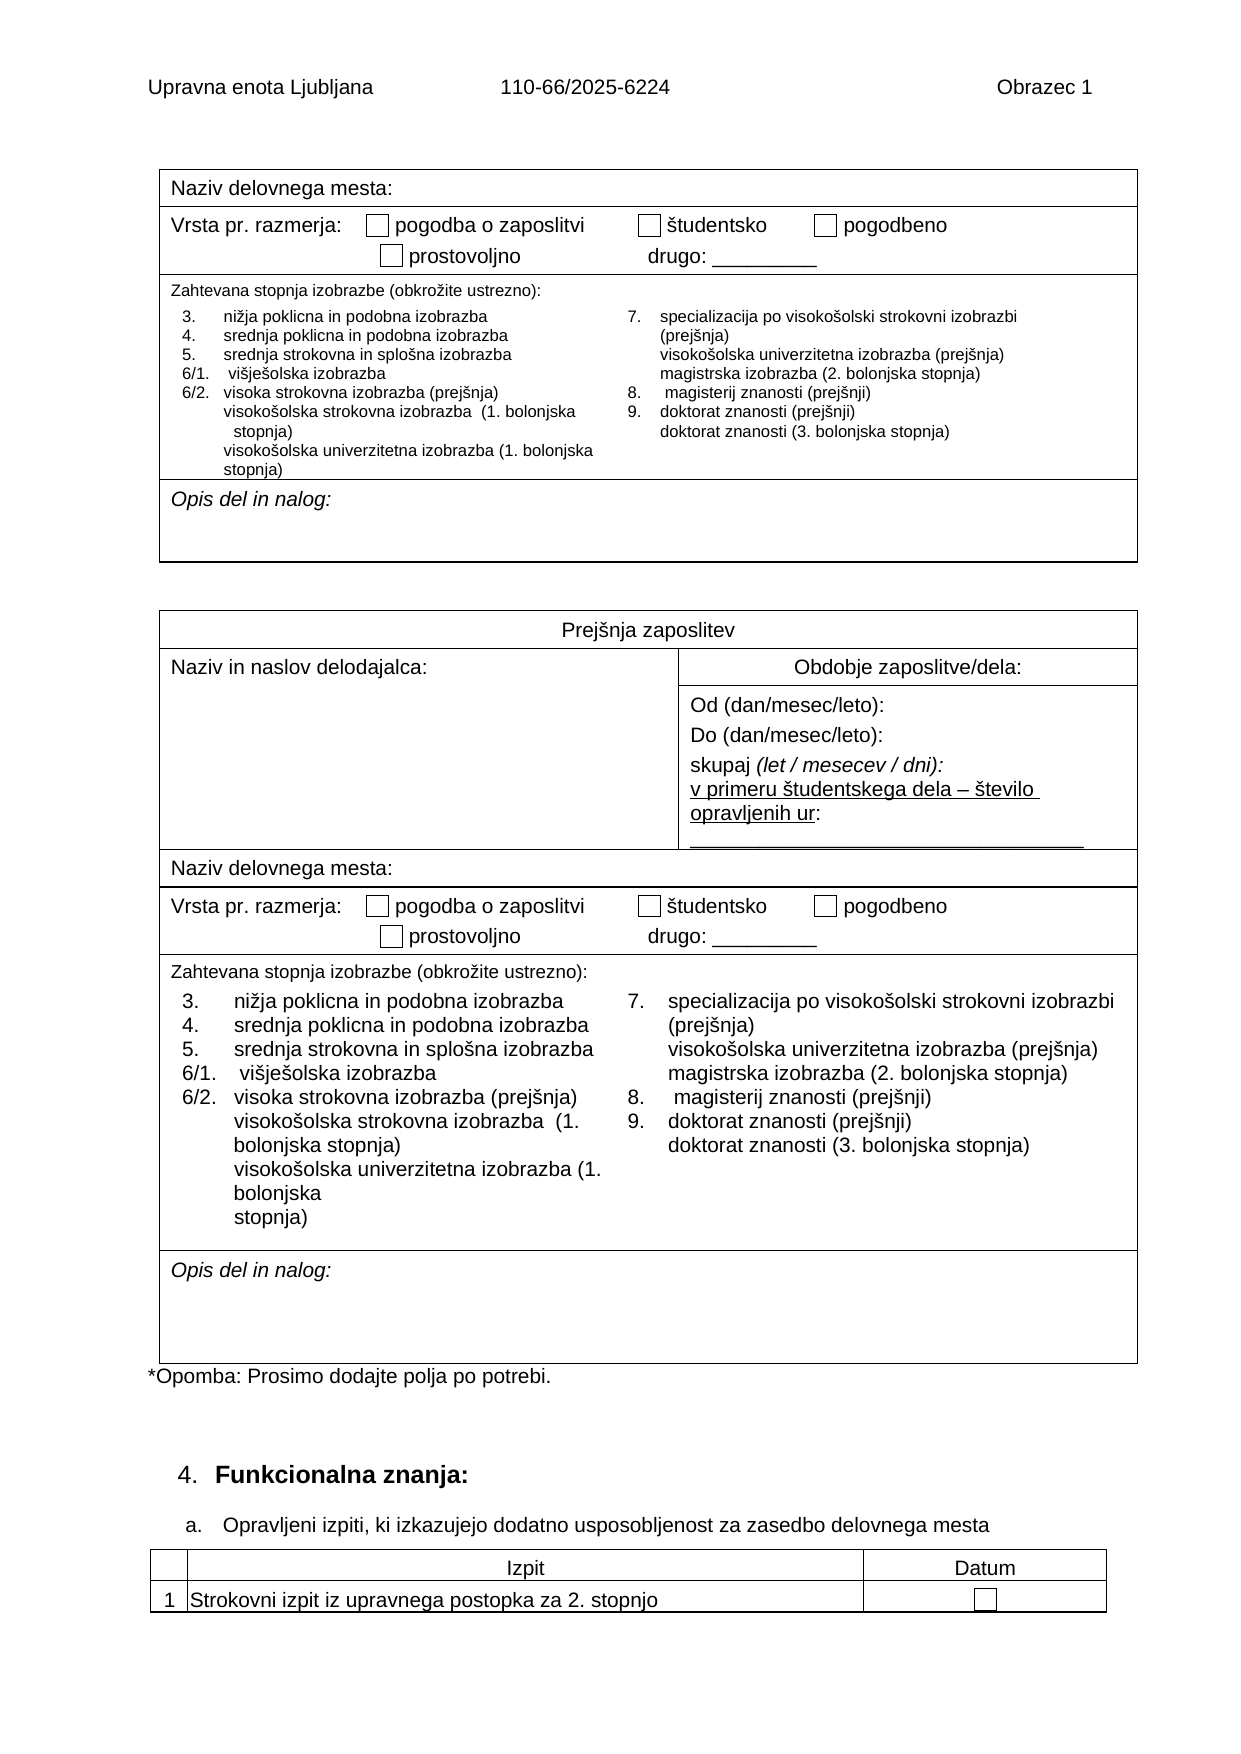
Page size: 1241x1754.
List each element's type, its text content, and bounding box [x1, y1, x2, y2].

table_cell 1 [151, 1581, 187, 1611]
list Opravljeni izpiti, ki izkazujejo dodatno usposobljenost za zasedbo delovnega mesta [185, 1512, 1093, 1536]
text *Opomba: Prosimo dodajte polja po potrebi. [148, 1364, 1093, 1388]
table_cell Obdobje zaposlitve/dela: [679, 649, 1137, 685]
table_cell [864, 1581, 1106, 1611]
table_cell Opis del in nalog: [160, 480, 1137, 561]
table_cell Opis del in nalog: [160, 1251, 1137, 1363]
table_header Izpit [188, 1550, 863, 1580]
table_cell Vrsta pr. razmerja: pogodba o zaposlitvi študentsko pogodbeno prostovoljno drugo: _________ [160, 207, 1137, 274]
table_cell Naziv delovnega mesta: [160, 850, 1137, 886]
table_cell Zahtevana stopnja izobrazbe (obkrožite ustrezno): [160, 955, 1137, 1250]
table_cell Naziv in naslov delodajalca: [160, 649, 678, 849]
table_cell Od (dan/mesec/leto): Do (dan/mesec/leto): skupaj (let / mesecev / dni): v primeru študentskega dela – število opravljenih ur: __________________________________ [679, 686, 1137, 849]
table_cell Strokovni izpit iz upravnega postopka za 2. stopnjo [188, 1581, 863, 1611]
table_cell Vrsta pr. razmerja: pogodba o zaposlitvi študentsko pogodbeno prostovoljno drugo: _________ [160, 888, 1137, 954]
table_cell Naziv delovnega mesta: [160, 170, 1137, 206]
table_header Prejšnja zaposlitev [160, 611, 1137, 648]
table_cell Zahtevana stopnja izobrazbe (obkrožite ustrezno): [160, 275, 1137, 479]
table_header Datum [864, 1550, 1106, 1580]
table_header [151, 1550, 187, 1580]
list Funkcionalna znanja: [177, 1460, 1093, 1488]
